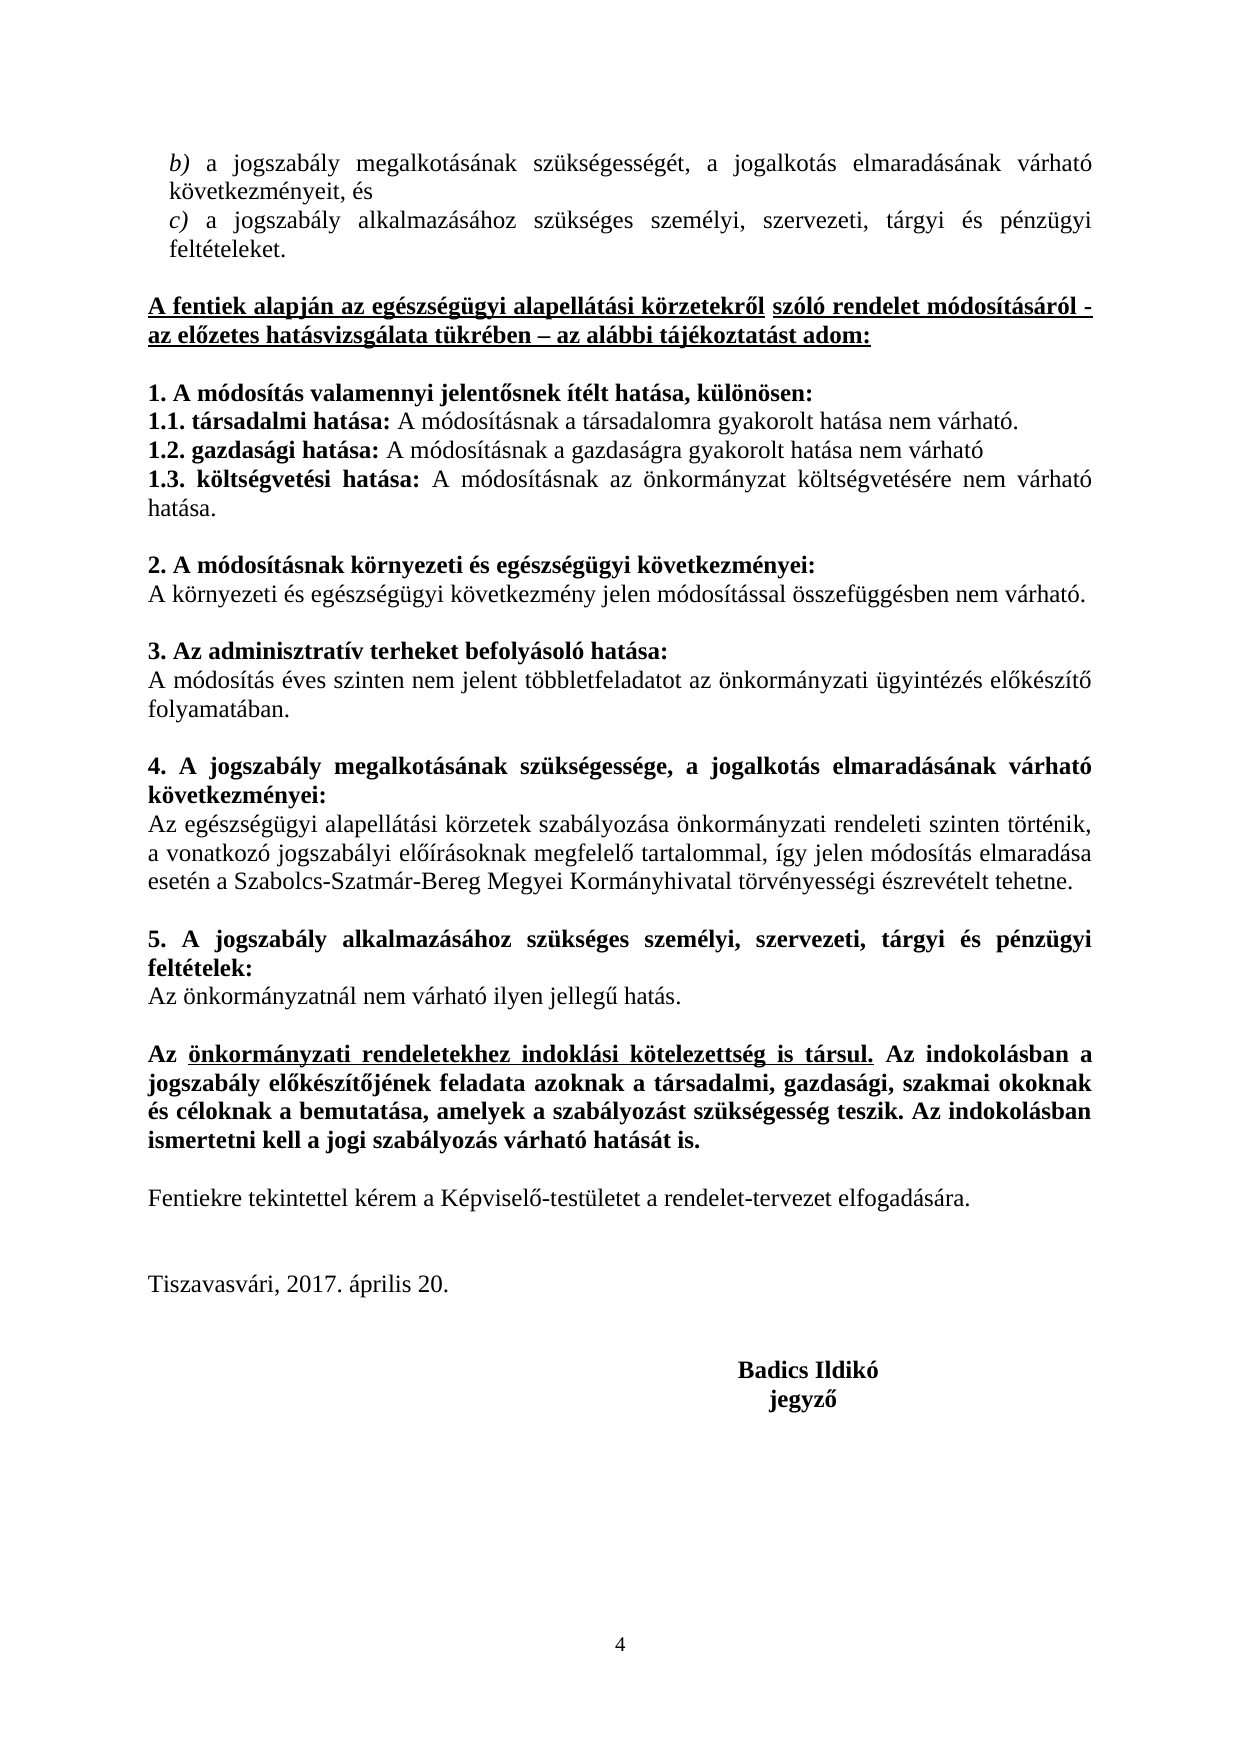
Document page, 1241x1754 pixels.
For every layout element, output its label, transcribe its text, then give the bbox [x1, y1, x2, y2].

text Tiszavasvári, 2017. április 20. [148, 1269, 1093, 1298]
text Az önkormányzati rendeletekhez indoklási kötelezettség is társul. Az indokolásban a jogszabály előkészítőjének feladata azoknak a társadalmi, gazdasági, szakmai okoknak és céloknak a bemutatása, amelyek a szabályozást szükségesség teszik. Az indokolásban ismertetni kell a jogi szabályozás várható hatását is. [148, 1039, 1093, 1154]
text módosításnak környezeti és egészségügyi következményei: [148, 550, 1093, 579]
text 1.1. társadalmi hatása: A módosításnak a társadalomra gyakorolt hatása nem várható. [148, 406, 1093, 435]
text A fentiek alapján az egészségügyi alapellátási körzetekről szóló rendelet módosításáról - az előzetes hatásvizsgálata tükrében – az alábbi tájékoztatást adom: [148, 291, 1093, 349]
text Az önkormányzatnál nem várható ilyen jellegű hatás. [148, 981, 1093, 1010]
text c) a jogszabály alkalmazásához szükséges személyi, szervezeti, tárgyi és pénzügyi feltételeket. [169, 205, 1093, 263]
text 3. Az adminisztratív terheket befolyásoló hatása: [148, 636, 1093, 665]
text 1.2. gazdasági hatása: A módosításnak a gazdaságra gyakorolt hatása nem várható [148, 435, 1093, 464]
text jegyző [148, 1384, 1093, 1413]
text Az egészségügyi alapellátási körzetek szabályozása önkormányzati rendeleti szinten történik, a vonatkozó jogszabályi előírásoknak megfelelő tartalommal, így jelen módosítás elmaradása esetén a Szabolcs-Szatmár-Bereg Megyei Kormányhivatal törvényességi észrevételt tehetne. [148, 809, 1093, 895]
text b) a jogszabály megalkotásának szükségességét, a jogalkotás elmaradásának várható következményeit, és [169, 148, 1093, 205]
text Badics Ildikó [148, 1355, 1093, 1384]
text A módosítás éves szinten nem jelent többletfeladatot az önkormányzati ügyintézés előkészítő folyamatában. [148, 665, 1093, 723]
text jogszabály alkalmazásához szükséges személyi, szervezeti, tárgyi és pénzügyi feltételek: [148, 924, 1093, 981]
text módosítás valamennyi jelentősnek ítélt hatása, különösen: [148, 378, 1093, 406]
text 1.3. költségvetési hatása: A módosításnak az önkormányzat költségvetésére nem várható hatása. [148, 464, 1093, 521]
text A környezeti és egészségügyi következmény jelen módosítással összefüggésben nem várható. [148, 579, 1093, 608]
text Fentiekre tekintettel kérem a Képviselő-testületet a rendelet-tervezet elfogadására. [148, 1183, 1093, 1211]
text jogszabály megalkotásának szükségessége, a jogalkotás elmaradásának várható következményei: [148, 751, 1093, 809]
